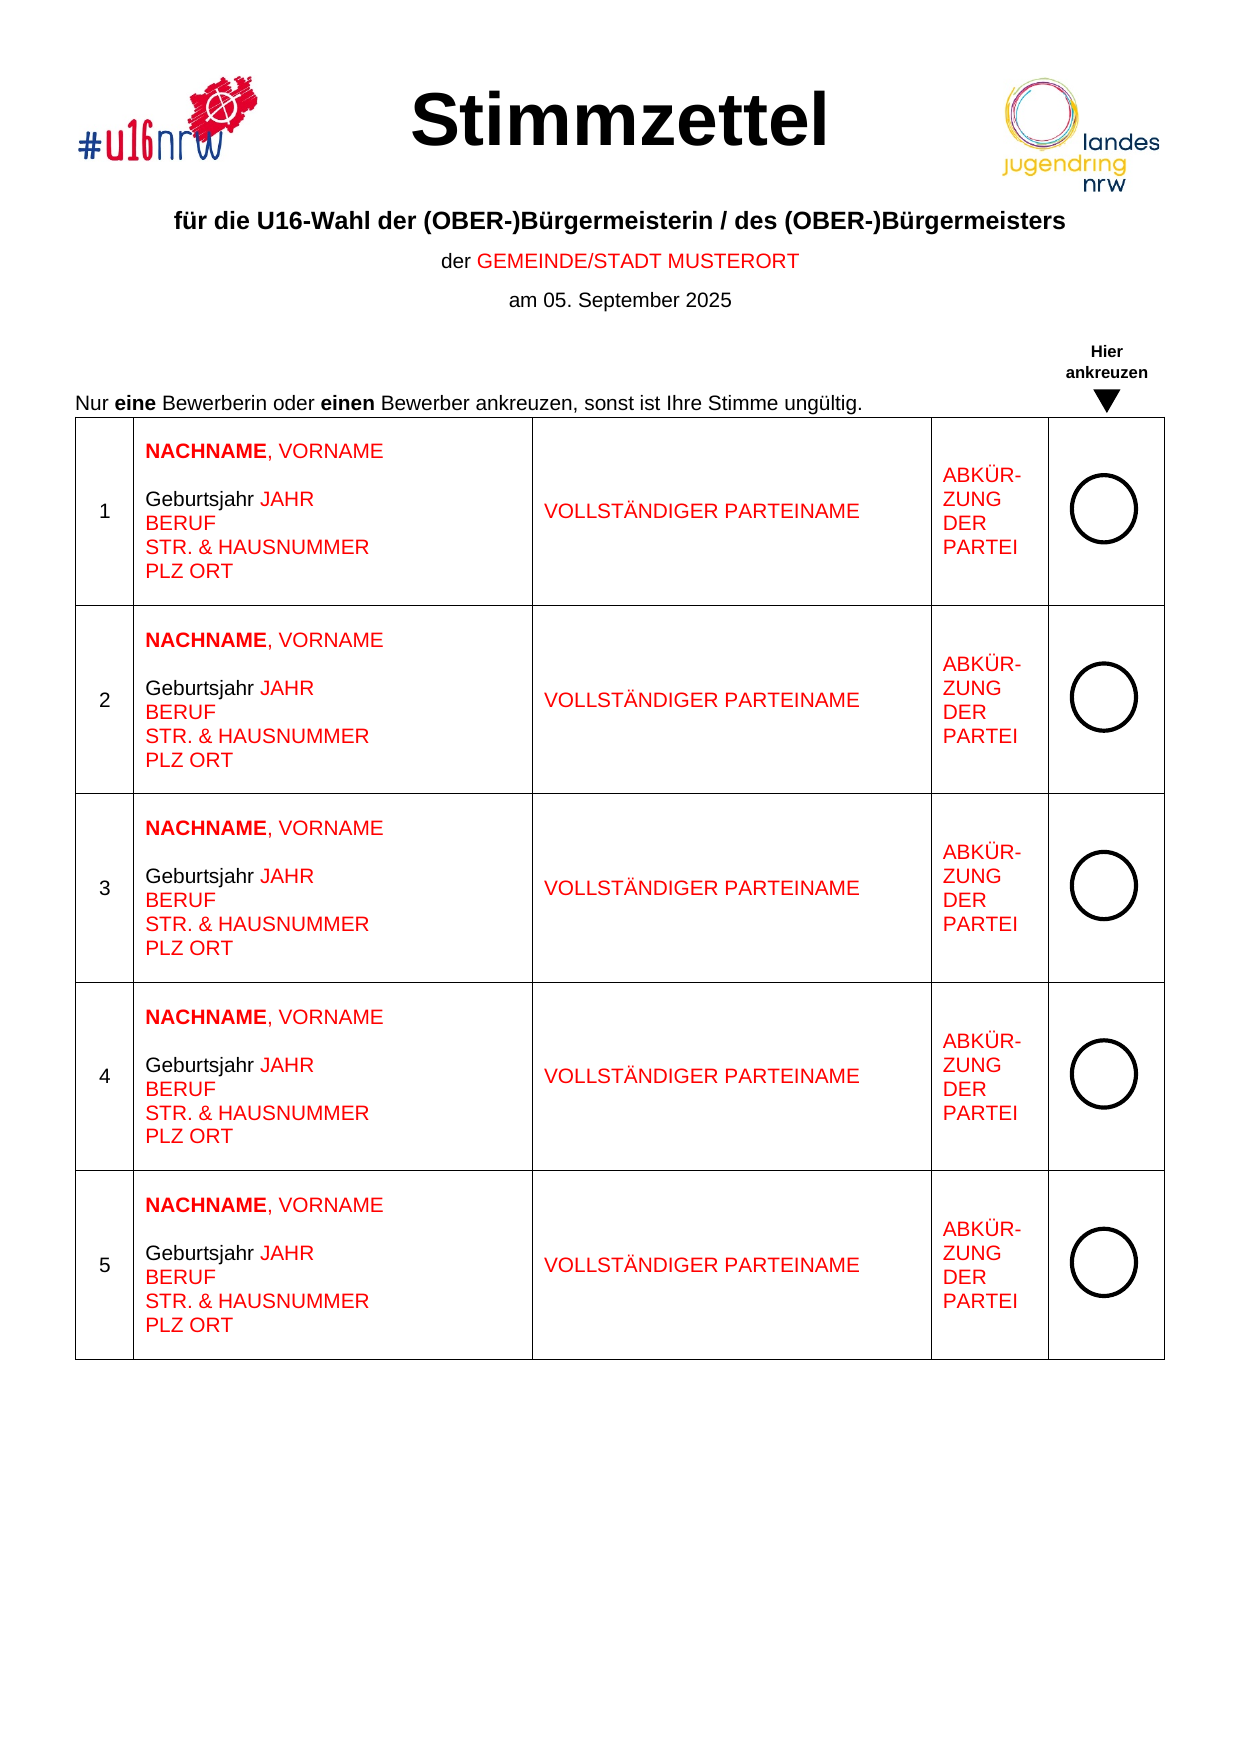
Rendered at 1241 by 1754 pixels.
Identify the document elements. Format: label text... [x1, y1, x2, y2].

text der GEMEINDE/STADT MUSTERORT [75, 249, 1165, 273]
text Stimmzettel [75, 75, 1165, 161]
table_cell NACHNAME, VORNAME Geburtsjahr JAHR BERUF STR. & HAUSNUMMER PLZ ORT [134, 1171, 532, 1358]
table_cell VOLLSTÄNDIGER PARTEINAME [533, 1171, 931, 1358]
text Nur eine Bewerberin oder einen Bewerber ankreuzen, sonst ist Ihre Stimme ungültig. [75, 391, 1165, 415]
table_cell 2 [76, 606, 133, 793]
table_cell ABKÜR-ZUNG DER PARTEI [932, 983, 1048, 1170]
table_cell [1049, 983, 1164, 1170]
table_header VOLLSTÄNDIGER PARTEINAME [533, 418, 931, 605]
table_cell 4 [76, 983, 133, 1170]
text für die U16-Wahl der (OBER-)Bürgermeisterin / des (OBER-)Bürgermeisters [75, 206, 1165, 234]
table_header [1049, 418, 1164, 605]
table_cell 5 [76, 1171, 133, 1358]
table_cell ABKÜR-ZUNG DER PARTEI [932, 606, 1048, 793]
table_cell 3 [76, 794, 133, 982]
text am 05. September 2025 [75, 287, 1165, 311]
table_header ABKÜR-ZUNG DER PARTEI [932, 418, 1048, 605]
table_cell [1049, 794, 1164, 982]
table_header NACHNAME, VORNAME Geburtsjahr JAHR BERUF STR. & HAUSNUMMER PLZ ORT [134, 418, 532, 605]
table_cell ABKÜR-ZUNG DER PARTEI [932, 794, 1048, 982]
table_cell NACHNAME, VORNAME Geburtsjahr JAHR BERUF STR. & HAUSNUMMER PLZ ORT [134, 606, 532, 793]
table_cell [1049, 606, 1164, 793]
table_cell VOLLSTÄNDIGER PARTEINAME [533, 983, 931, 1170]
table_cell VOLLSTÄNDIGER PARTEINAME [533, 606, 931, 793]
table_cell [1049, 1171, 1164, 1358]
table_cell NACHNAME, VORNAME Geburtsjahr JAHR BERUF STR. & HAUSNUMMER PLZ ORT [134, 794, 532, 982]
table_cell ABKÜR-ZUNG DER PARTEI [932, 1171, 1048, 1358]
table_cell VOLLSTÄNDIGER PARTEINAME [533, 794, 931, 982]
table_header 1 [76, 418, 133, 605]
picture [1001, 161, 1160, 192]
table_cell NACHNAME, VORNAME Geburtsjahr JAHR BERUF STR. & HAUSNUMMER PLZ ORT [134, 983, 532, 1170]
